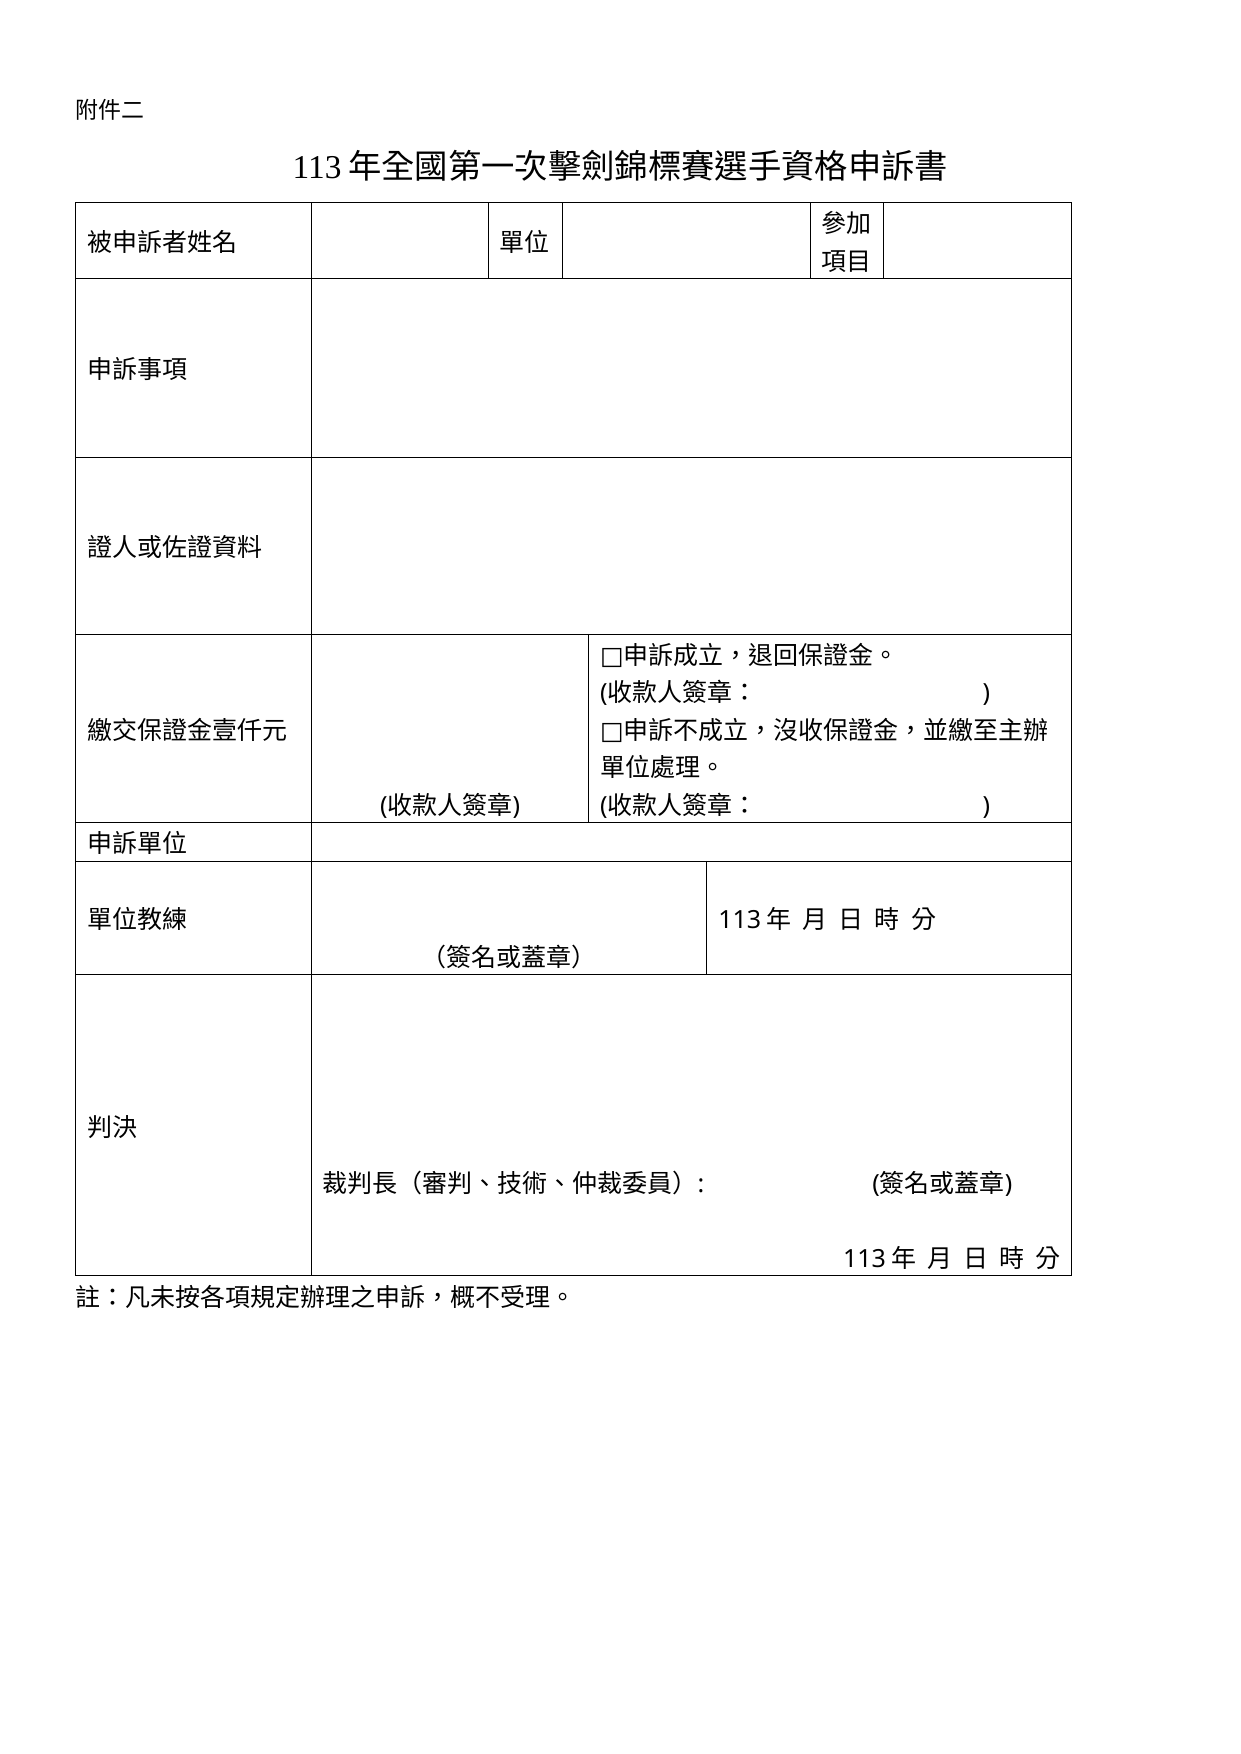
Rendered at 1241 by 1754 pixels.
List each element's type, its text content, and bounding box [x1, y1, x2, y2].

text 附件二 [75, 89, 1165, 127]
table_cell 113年 月 日 時 分 [707, 862, 1071, 974]
table_header 參加項目 [811, 203, 883, 278]
text 113年全國第一次擊劍錦標賽選手資格申訴書 [75, 127, 1165, 202]
table_header 被申訴者姓名 [76, 203, 311, 278]
table_cell 判決 [76, 975, 311, 1275]
table_header [884, 203, 1071, 278]
table_header 單位 [489, 203, 562, 278]
table_cell (收款人簽章) [312, 635, 588, 822]
table_cell 單位教練 [76, 862, 311, 974]
table_cell [312, 458, 1071, 634]
table_cell □申訴成立，退回保證金。 (收款人簽章： ) □申訴不成立，沒收保證金，並繳至主辦單位處理。 (收款人簽章： ) [589, 635, 1071, 822]
table_header [312, 203, 488, 278]
table_header [563, 203, 810, 278]
table_cell [312, 279, 1071, 457]
table_cell 申訴單位 [76, 823, 311, 861]
table_cell 繳交保證金壹仟元 [76, 635, 311, 822]
table_cell 裁判長（審判、技術、仲裁委員）: (簽名或蓋章) 113年 月 日 時 分 [312, 975, 1071, 1275]
table_cell 申訴事項 [76, 279, 311, 457]
table_cell 證人或佐證資料 [76, 458, 311, 634]
text 註：凡未按各項規定辦理之申訴，概不受理。 [75, 1276, 1165, 1314]
table_cell （簽名或蓋章） [312, 862, 706, 974]
table_cell [312, 823, 1071, 861]
